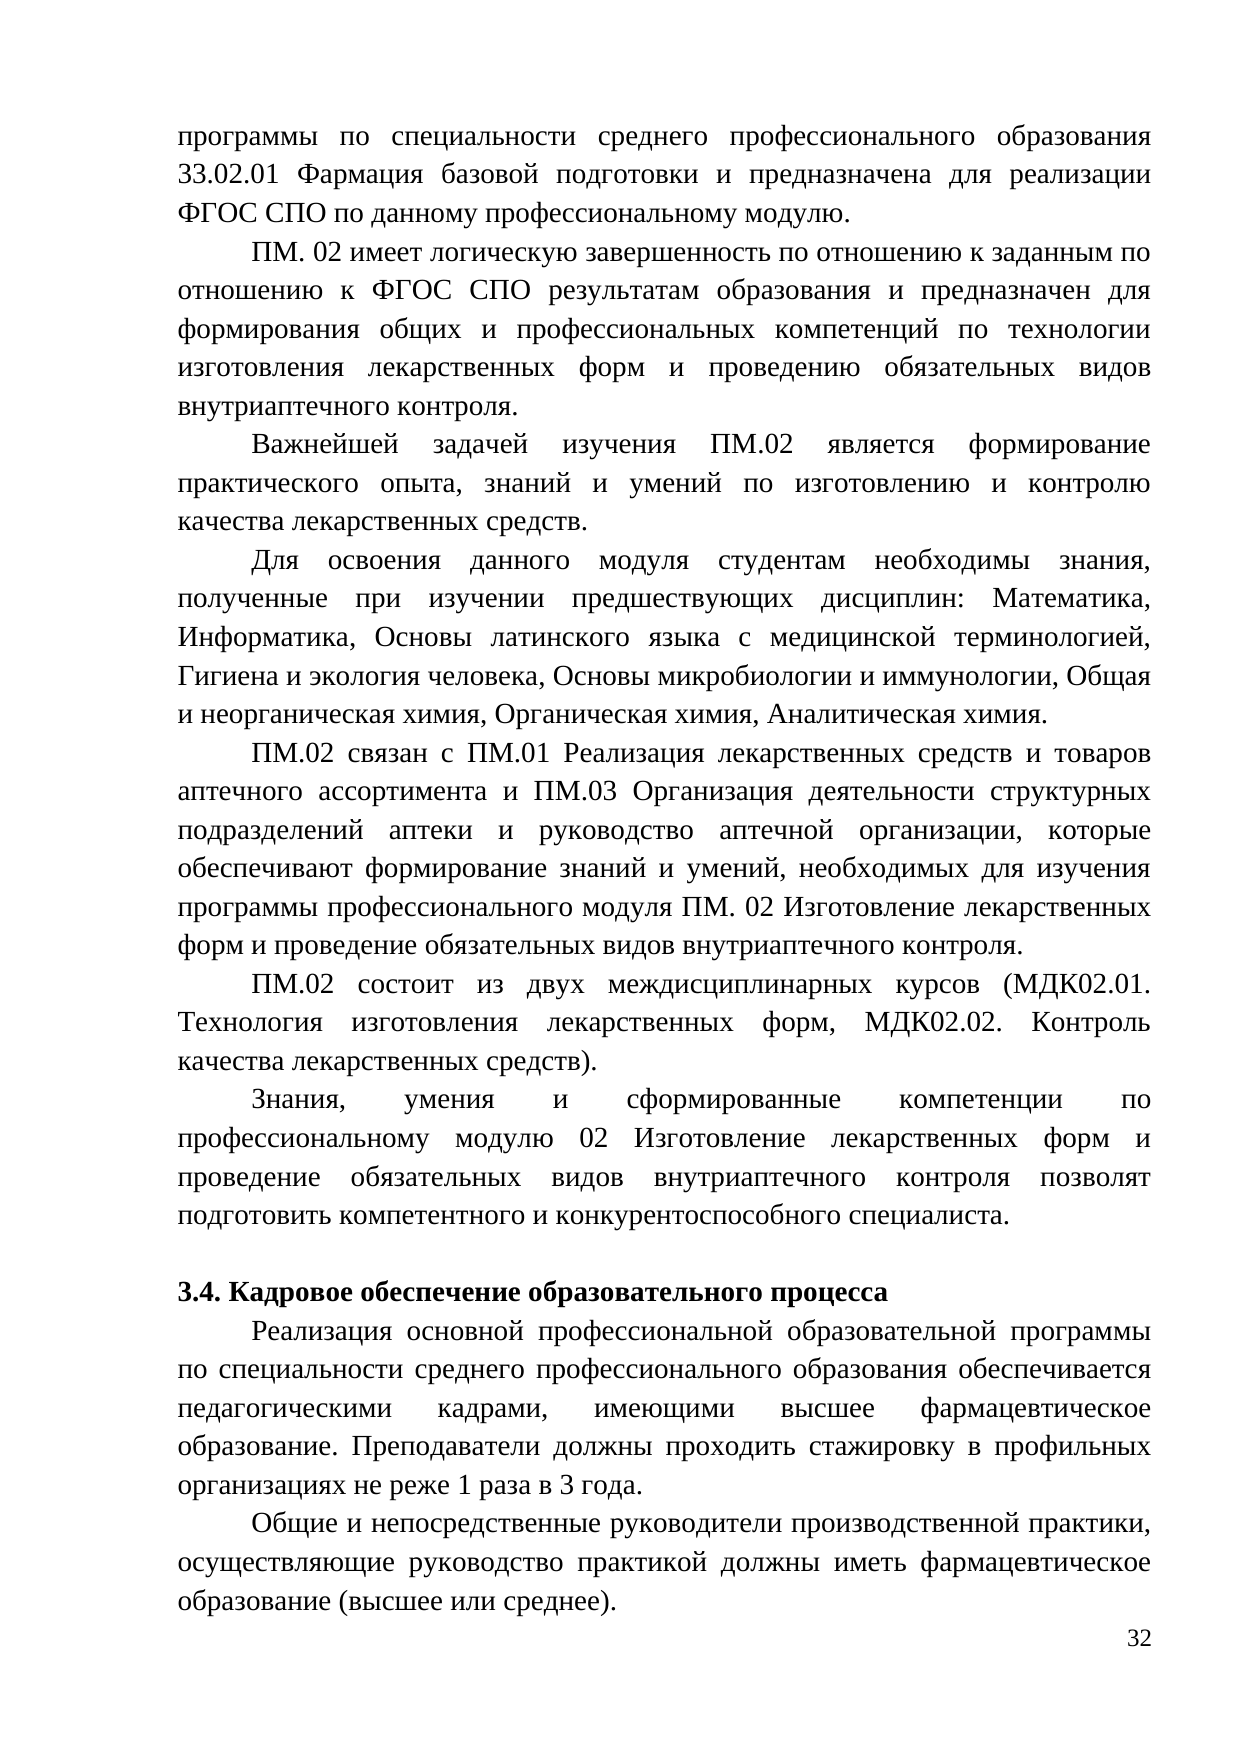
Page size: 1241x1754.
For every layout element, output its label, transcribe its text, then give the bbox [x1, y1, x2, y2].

text Знания, умения и сформированные компетенции по профессиональному модулю 02 Изготовление лекарственных форм и проведение обязательных видов внутриаптечного контроля позволят подготовить компетентного и конкурентоспособного специалиста. [177, 1082, 1152, 1231]
text Общие и непосредственные руководители производственной практики, осуществляющие руководство практикой должны иметь фармацевтическое образование (высшее или среднее). [177, 1506, 1152, 1616]
text Для освоения данного модуля студентам необходимы знания, полученные при изучении предшествующих дисциплин: Математика, Информатика, Основы латинского языка с медицинской терминологией, Гигиена и экология человека, Основы микробиологии и иммунологии, Общая и неорганическая химия, Органическая химия, Аналитическая химия. [177, 542, 1152, 730]
text ПМ.02 связан с ПМ.01 Реализация лекарственных средств и товаров аптечного ассортимента и ПМ.03 Организация деятельности структурных подразделений аптеки и руководство аптечной организации, которые обеспечивают формирование знаний и умений, необходимых для изучения программы профессионального модуля ПМ. 02 Изготовление лекарственных форм и проведение обязательных видов внутриаптечного контроля. [177, 735, 1152, 961]
text Реализация основной профессиональной образовательной программы по специальности среднего профессионального образования обеспечивается педагогическими кадрами, имеющими высшее фармацевтическое образование. Преподаватели должны проходить стажировку в профильных организациях не реже 1 раза в 3 года. [177, 1313, 1152, 1501]
text ПМ. 02 имеет логическую завершенность по отношению к заданным по отношению к ФГОС СПО результатам образования и предназначен для формирования общих и профессиональных компетенций по технологии изготовления лекарственных форм и проведению обязательных видов внутриаптечного контроля. [177, 234, 1152, 421]
text ПМ.02 состоит из двух междисциплинарных курсов (МДК02.01. Технология изготовления лекарственных форм, МДК02.02. Контроль качества лекарственных средств). [177, 966, 1152, 1077]
subtitle 3.4. Кадровое обеспечение образовательного процесса [177, 1274, 1152, 1308]
text Важнейшей задачей изучения ПМ.02 является формирование практического опыта, знаний и умений по изготовлению и контролю качества лекарственных средств. [177, 426, 1152, 537]
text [177, 118, 1152, 229]
